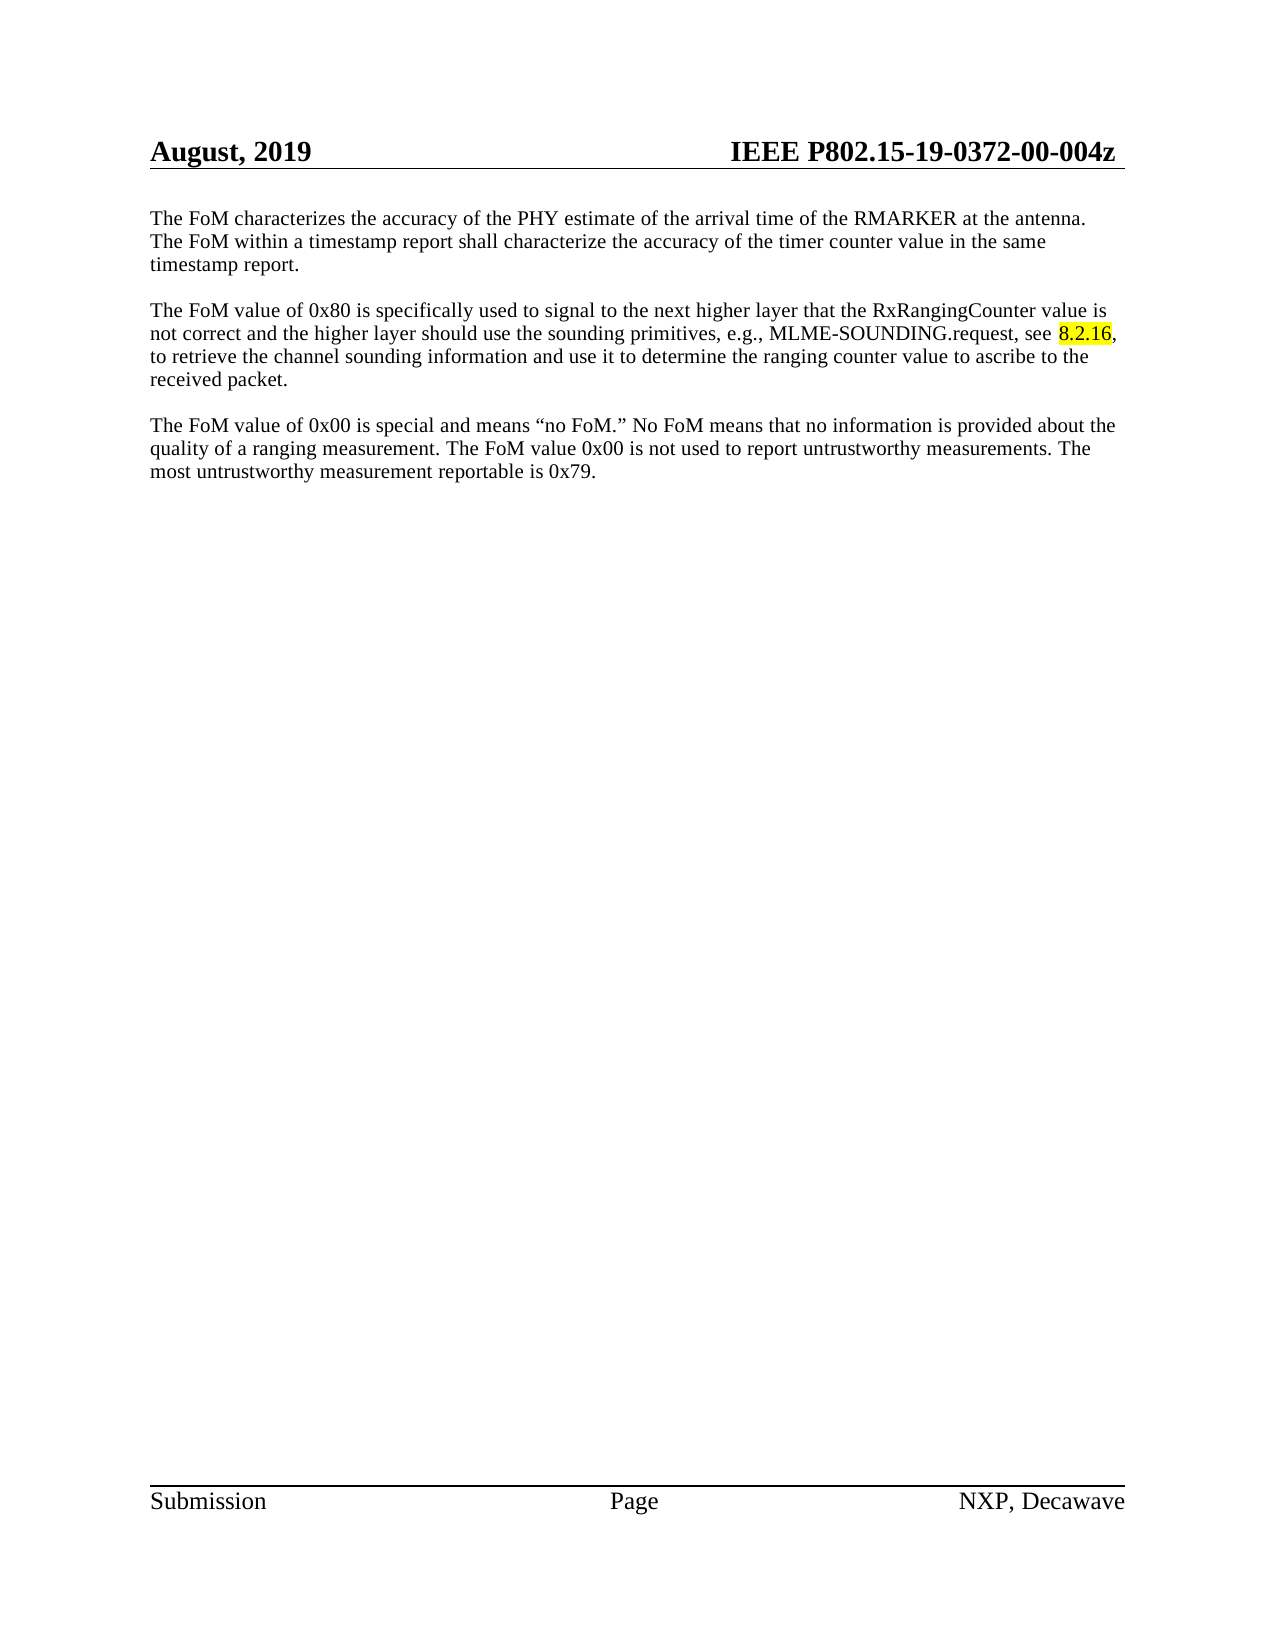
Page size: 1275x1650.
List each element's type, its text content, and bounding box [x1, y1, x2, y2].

text The FoM value of 0x00 is special and means “no FoM.” No FoM means that no information is provided about the quality of a ranging measurement. The FoM value 0x00 is not used to report untrustworthy measurements. The most untrustworthy measurement reportable is 0x79. [150, 414, 1125, 483]
text The FoM characterizes the accuracy of the PHY estimate of the arrival time of the RMARKER at the antenna. The FoM within a timestamp report shall characterize the accuracy of the timer counter value in the same timestamp report. [150, 207, 1125, 276]
text The FoM value of 0x80 is specifically used to signal to the next higher layer that the RxRangingCounter value is not correct and the higher layer should use the sounding primitives, e.g., MLME-SOUNDING.request, see 8.2.16, to retrieve the channel sounding information and use it to determine the ranging counter value to ascribe to the received packet. [150, 299, 1125, 391]
